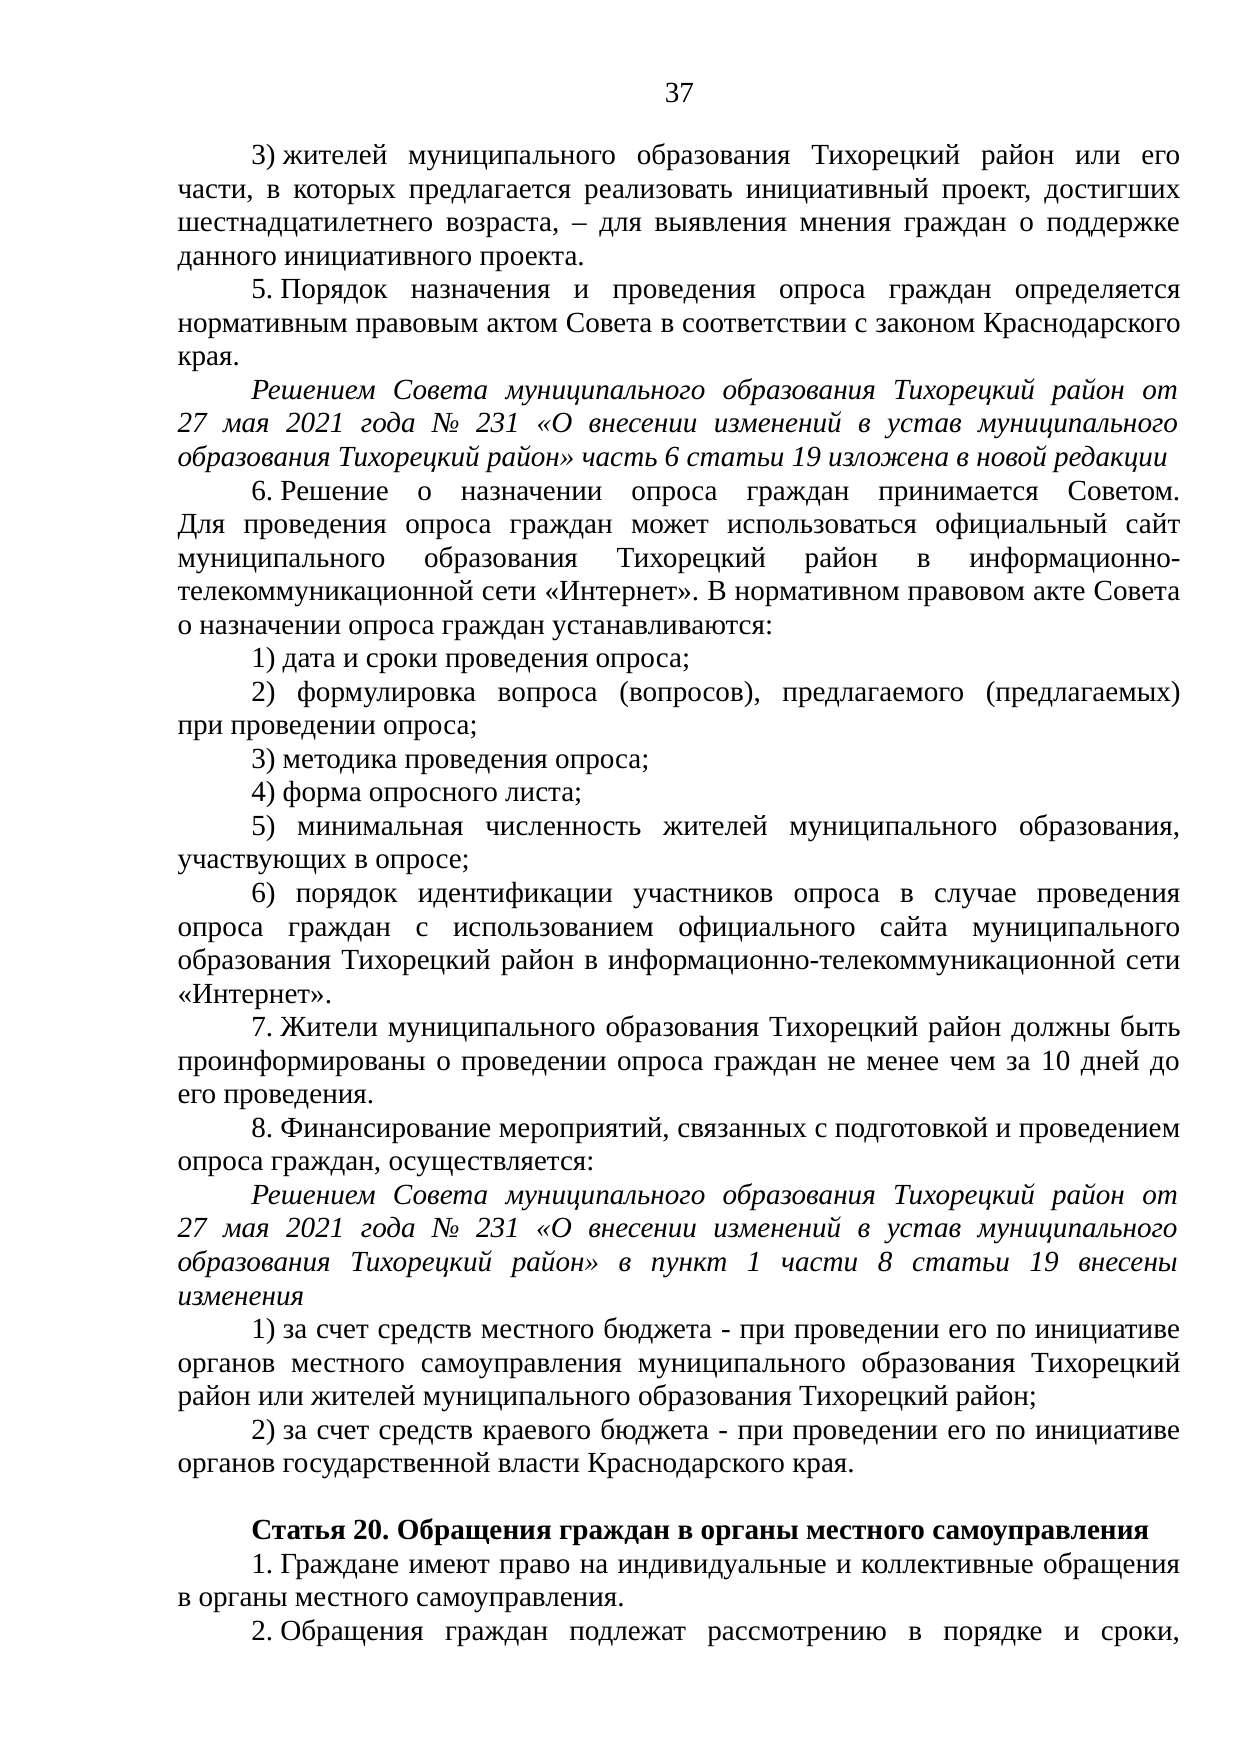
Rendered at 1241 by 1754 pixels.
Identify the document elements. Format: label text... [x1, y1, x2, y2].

text Решением Совета муниципального образования Тихорецкий район от 27 мая 2021 года № 231 «О внесении изменений в устав муниципального образования Тихорецкий район» часть 6 статьи 19 изложена в новой редакции [177, 372, 1181, 473]
subtitle Статья 20. Обращения граждан в органы местного самоуправления [177, 1512, 1181, 1546]
text 7. Жители муниципального образования Тихорецкий район должны быть проинформированы о проведении опроса граждан не менее чем за 10 дней до его проведения. [177, 1009, 1181, 1110]
text 5. Порядок назначения и проведения опроса граждан определяется нормативным правовым актом Совета в соответствии с законом Краснодарского края. [177, 271, 1181, 372]
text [177, 1613, 1181, 1647]
text 1. Граждане имеют право на индивидуальные и коллективные обращения в органы местного самоуправления. [177, 1546, 1181, 1613]
text 2) формулировка вопроса (вопросов), предлагаемого (предлагаемых) при проведении опроса; [177, 674, 1181, 741]
text 5) минимальная численность жителей муниципального образования, участвующих в опросе; [177, 808, 1181, 875]
text Решением Совета муниципального образования Тихорецкий район от 27 мая 2021 года № 231 «О внесении изменений в устав муниципального образования Тихорецкий район» в пункт 1 части 8 статьи 19 внесены изменения [177, 1177, 1181, 1311]
text 2) за счет средств краевого бюджета - при проведении его по инициативе органов государственной власти Краснодарского края. [177, 1412, 1181, 1479]
text 1) дата и сроки проведения опроса; [177, 640, 1181, 674]
text 8. Финансирование мероприятий, связанных с подготовкой и проведением опроса граждан, осуществляется: [177, 1110, 1181, 1177]
text 3) жителей муниципального образования Тихорецкий район или его части, в которых предлагается реализовать инициативный проект, достигших шестнадцатилетнего возраста, – для выявления мнения граждан о поддержке данного инициативного проекта. [177, 137, 1181, 271]
text 1) за счет средств местного бюджета - при проведении его по инициативе органов местного самоуправления муниципального образования Тихорецкий район или жителей муниципального образования Тихорецкий район; [177, 1311, 1181, 1412]
text 6) порядок идентификации участников опроса в случае проведения опроса граждан с использованием официального сайта муниципального образования Тихорецкий район в информационно-телекоммуникационной сети «Интернет». [177, 875, 1181, 1009]
text 4) форма опросного листа; [177, 774, 1181, 808]
text 3) методика проведения опроса; [177, 741, 1181, 774]
text 6. Решение о назначении опроса граждан принимается Советом. Для проведения опроса граждан может использоваться официальный сайт муниципального образования Тихорецкий район в информационно-телекоммуникационной сети «Интернет». В нормативном правовом акте Совета о назначении опроса граждан устанавливаются: [177, 473, 1181, 640]
